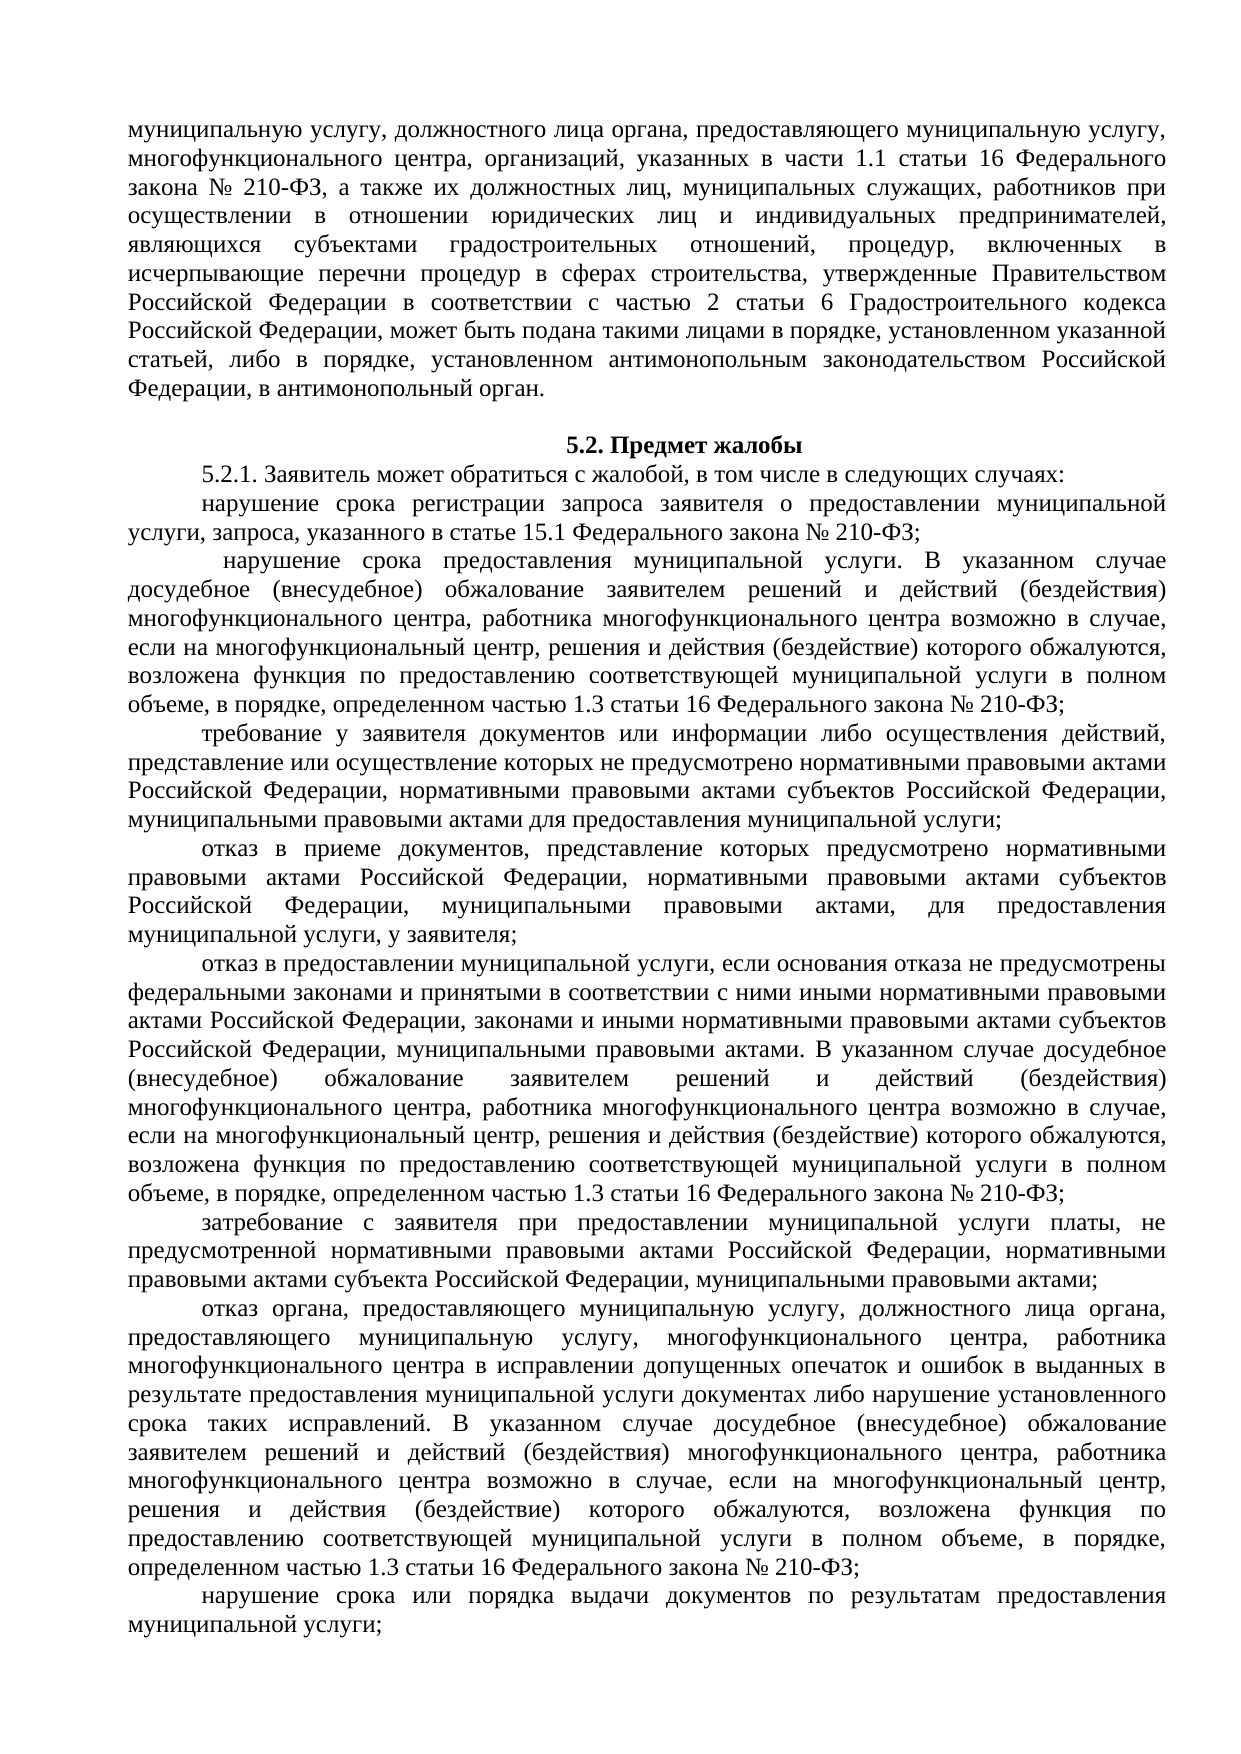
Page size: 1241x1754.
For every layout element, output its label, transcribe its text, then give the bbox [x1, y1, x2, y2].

text нарушение срока или порядка выдачи документов по результатам предоставления муниципальной услуги; [128, 1580, 1167, 1638]
text 5.2.1. Заявитель может обратиться с жалобой, в том числе в следующих случаях: [128, 459, 1167, 488]
text нарушение срока предоставления муниципальной услуги. В указанном случае досудебное (внесудебное) обжалование заявителем решений и действий (бездействия) многофункционального центра, работника многофункционального центра возможно в случае, если на многофункциональный центр, решения и действия (бездействие) которого обжалуются, возложена функция по предоставлению соответствующей муниципальной услуги в полном объеме, в порядке, определенном частью 1.3 статьи 16 Федерального закона № 210-ФЗ; [128, 545, 1167, 718]
text отказ органа, предоставляющего муниципальную услугу, должностного лица органа, предоставляющего муниципальную услугу, многофункционального центра, работника многофункционального центра в исправлении допущенных опечаток и ошибок в выданных в результате предоставления муниципальной услуги документах либо нарушение установленного срока таких исправлений. В указанном случае досудебное (внесудебное) обжалование заявителем решений и действий (бездействия) многофункционального центра, работника многофункционального центра возможно в случае, если на многофункциональный центр, решения и действия (бездействие) которого обжалуются, возложена функция по предоставлению соответствующей муниципальной услуги в полном объеме, в порядке, определенном частью 1.3 статьи 16 Федерального закона № 210-ФЗ; [128, 1293, 1167, 1580]
text 5.2. Предмет жалобы [128, 430, 1167, 459]
text отказ в предоставлении муниципальной услуги, если основания отказа не предусмотрены федеральными законами и принятыми в соответствии с ними иными нормативными правовыми актами Российской Федерации, законами и иными нормативными правовыми актами субъектов Российской Федерации, муниципальными правовыми актами. В указанном случае досудебное (внесудебное) обжалование заявителем решений и действий (бездействия) многофункционального центра, работника многофункционального центра возможно в случае, если на многофункциональный центр, решения и действия (бездействие) которого обжалуются, возложена функция по предоставлению соответствующей муниципальной услуги в полном объеме, в порядке, определенном частью 1.3 статьи 16 Федерального закона № 210-ФЗ; [128, 948, 1167, 1207]
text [128, 114, 1167, 402]
text требование у заявителя документов или информации либо осуществления действий, представление или осуществление которых не предусмотрено нормативными правовыми актами Российской Федерации, нормативными правовыми актами субъектов Российской Федерации, муниципальными правовыми актами для предоставления муниципальной услуги; [128, 718, 1167, 833]
text отказ в приеме документов, представление которых предусмотрено нормативными правовыми актами Российской Федерации, нормативными правовыми актами субъектов Российской Федерации, муниципальными правовыми актами, для предоставления муниципальной услуги, у заявителя; [128, 833, 1167, 948]
text затребование с заявителя при предоставлении муниципальной услуги платы, не предусмотренной нормативными правовыми актами Российской Федерации, нормативными правовыми актами субъекта Российской Федерации, муниципальными правовыми актами; [128, 1207, 1167, 1293]
text нарушение срока регистрации запроса заявителя о предоставлении муниципальной услуги, запроса, указанного в статье 15.1 Федерального закона № 210-ФЗ; [128, 488, 1167, 545]
